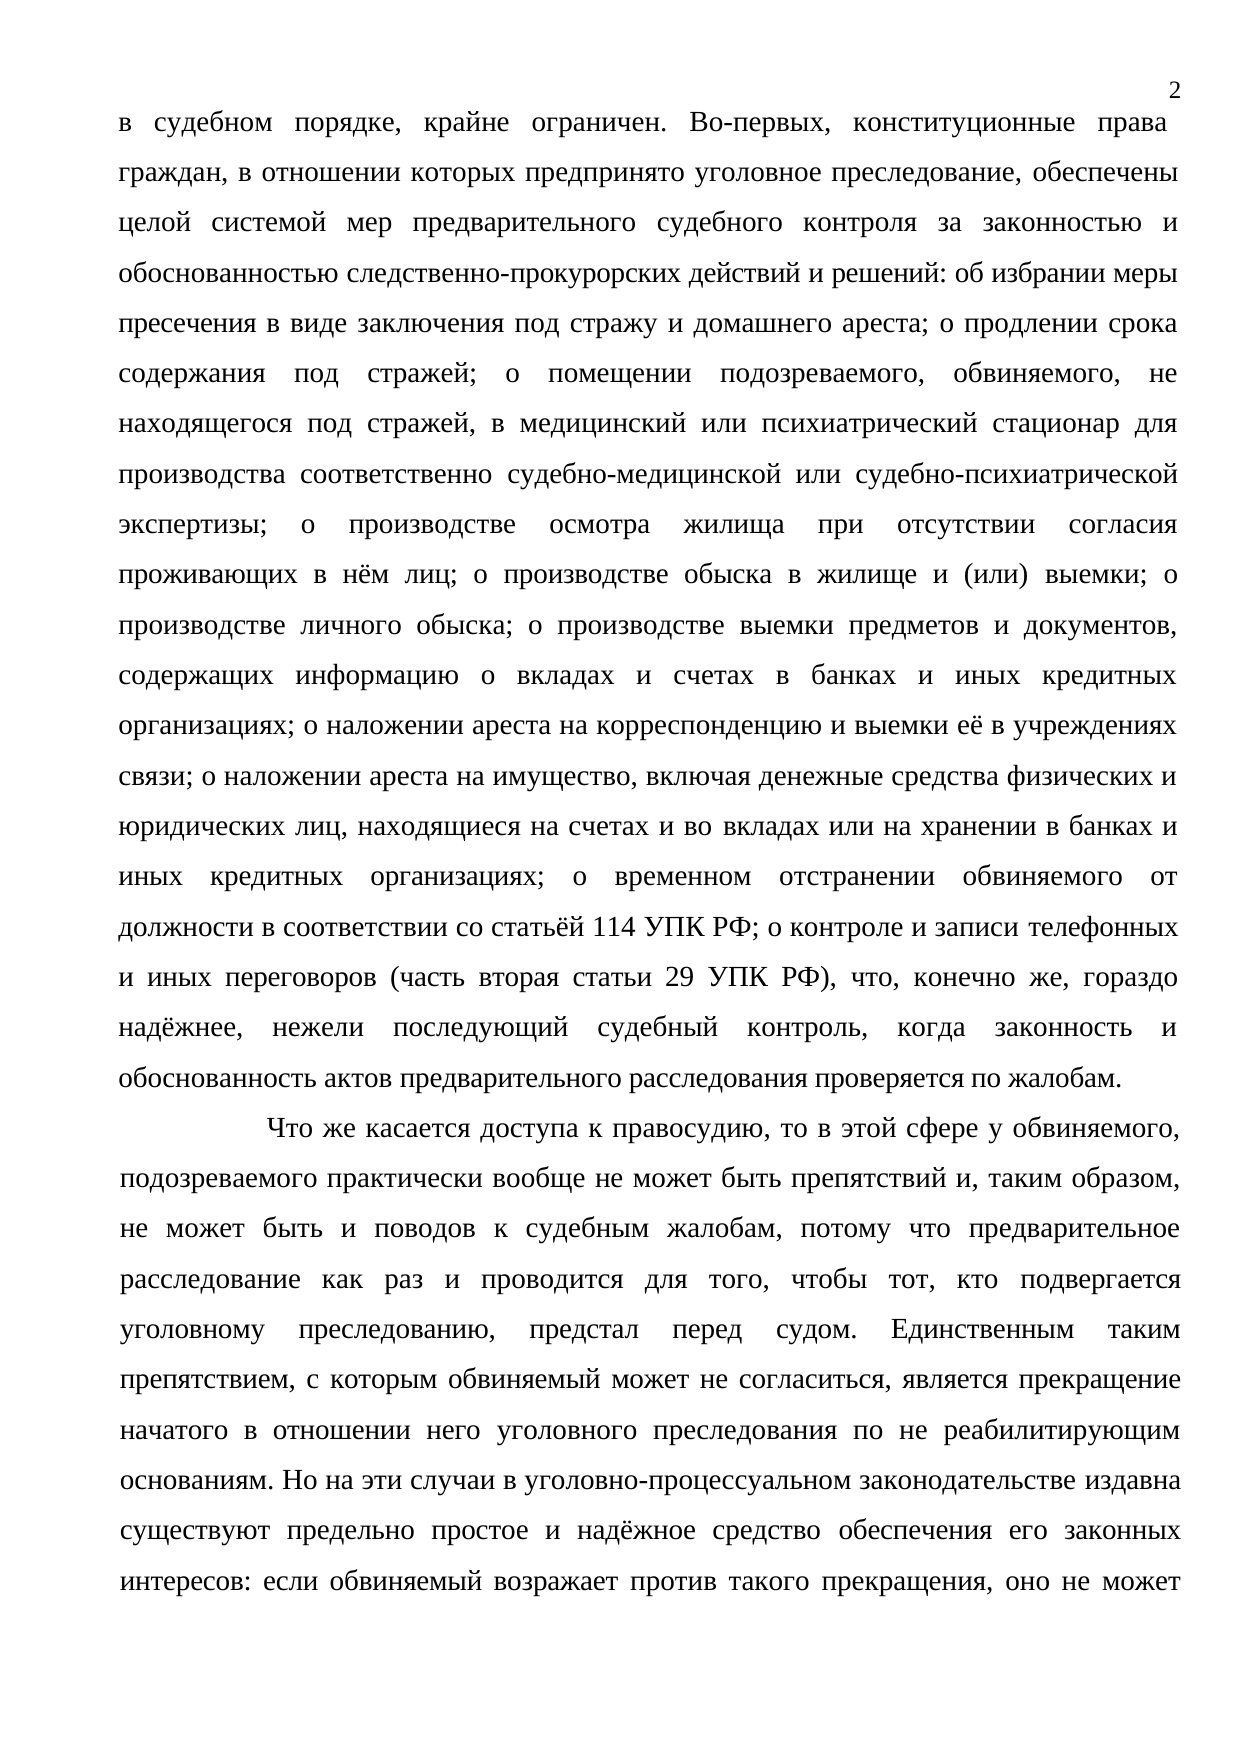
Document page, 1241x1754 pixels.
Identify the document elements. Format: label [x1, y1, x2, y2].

text [119, 1110, 1181, 1596]
text [118, 104, 1178, 1093]
